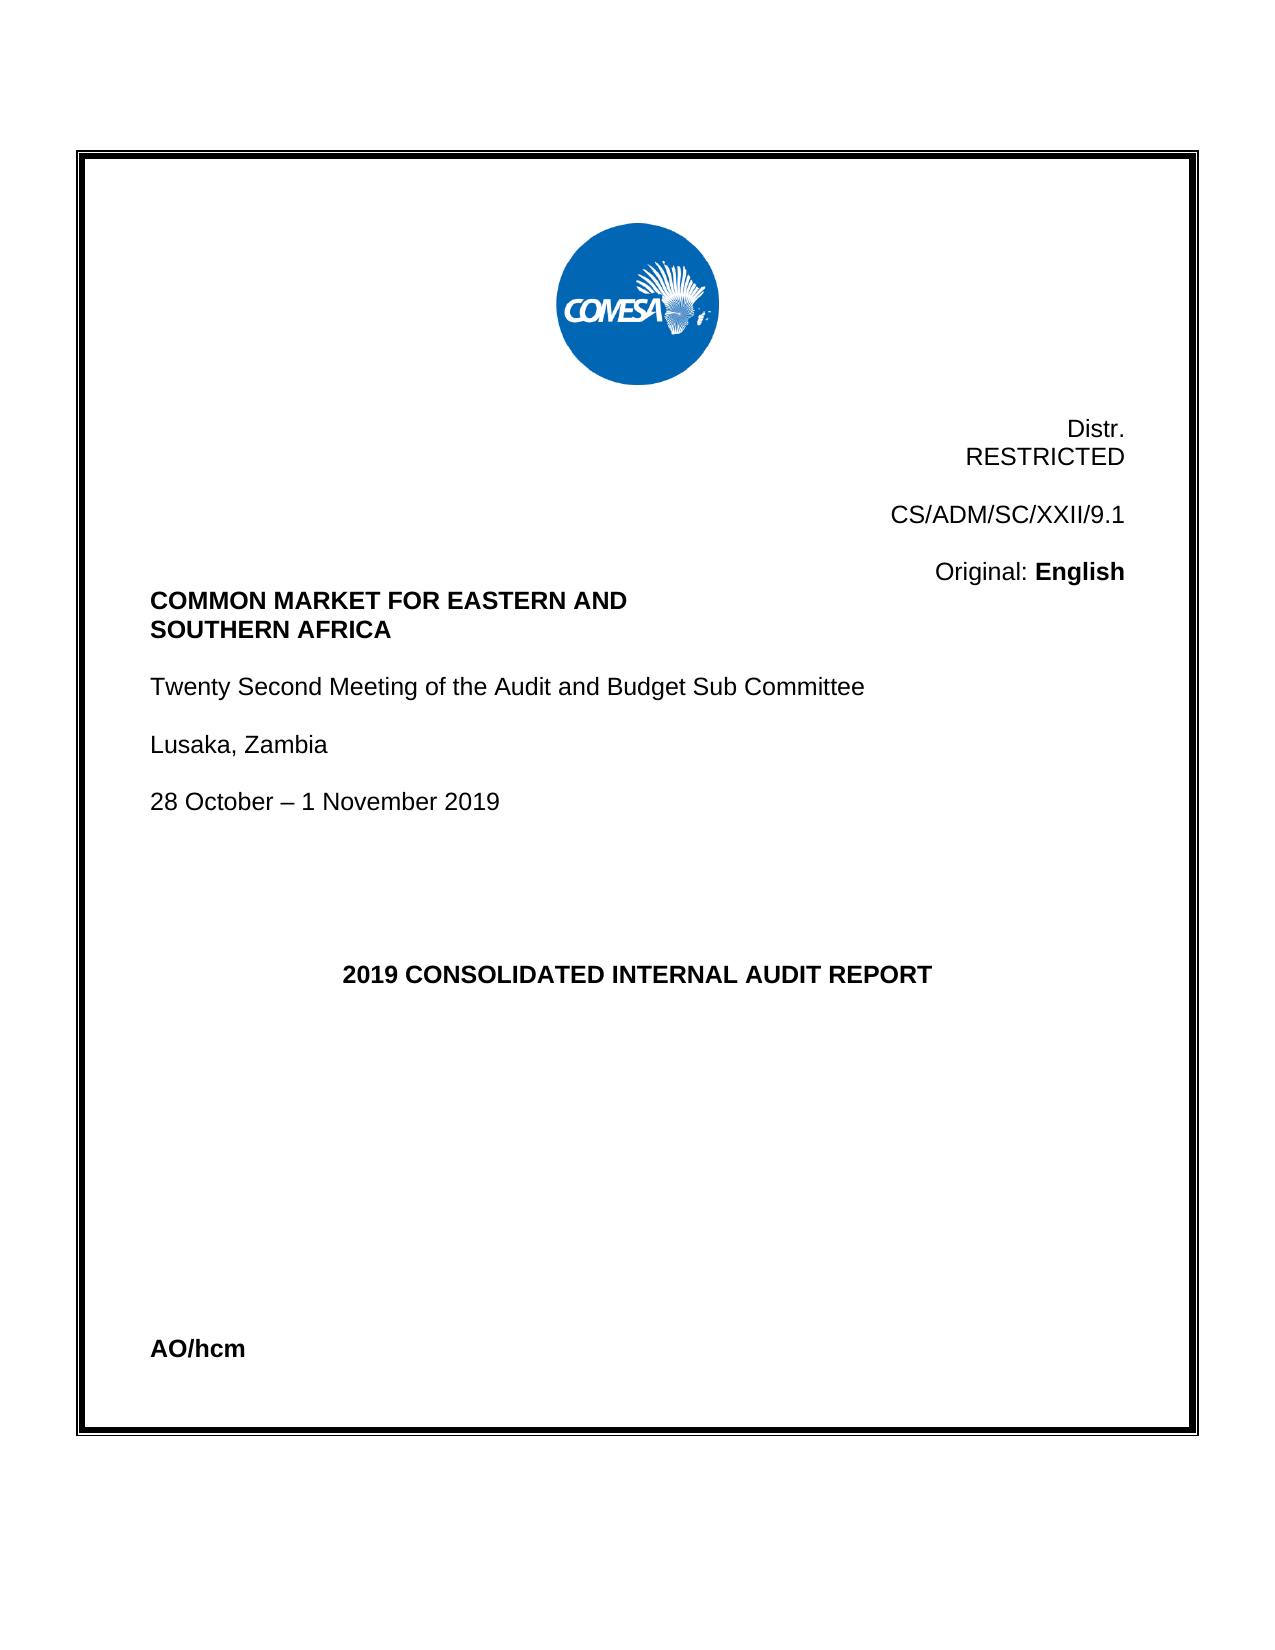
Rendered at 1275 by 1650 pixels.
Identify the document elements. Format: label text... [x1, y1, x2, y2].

title 28 October – 1 November 2019 [150, 787, 1125, 816]
title CS/ADM/SC/XXII/9.1 [150, 500, 1125, 529]
title SOUTHERN AFRICA [150, 615, 1125, 644]
title COMMON MARKET FOR EASTERN AND [150, 586, 1125, 615]
title Lusaka, Zambia [150, 730, 1125, 759]
title Distr. [150, 414, 1125, 442]
title Original: English [150, 557, 1125, 586]
title Twenty Second Meeting of the Audit and Budget Sub Committee [150, 672, 1125, 701]
picture [556, 223, 719, 385]
title 2019 CONSOLIDATED INTERNAL AUDIT REPORT [150, 960, 1125, 989]
title RESTRICTED [150, 442, 1125, 471]
title AO/hcm [85, 1260, 1189, 1427]
